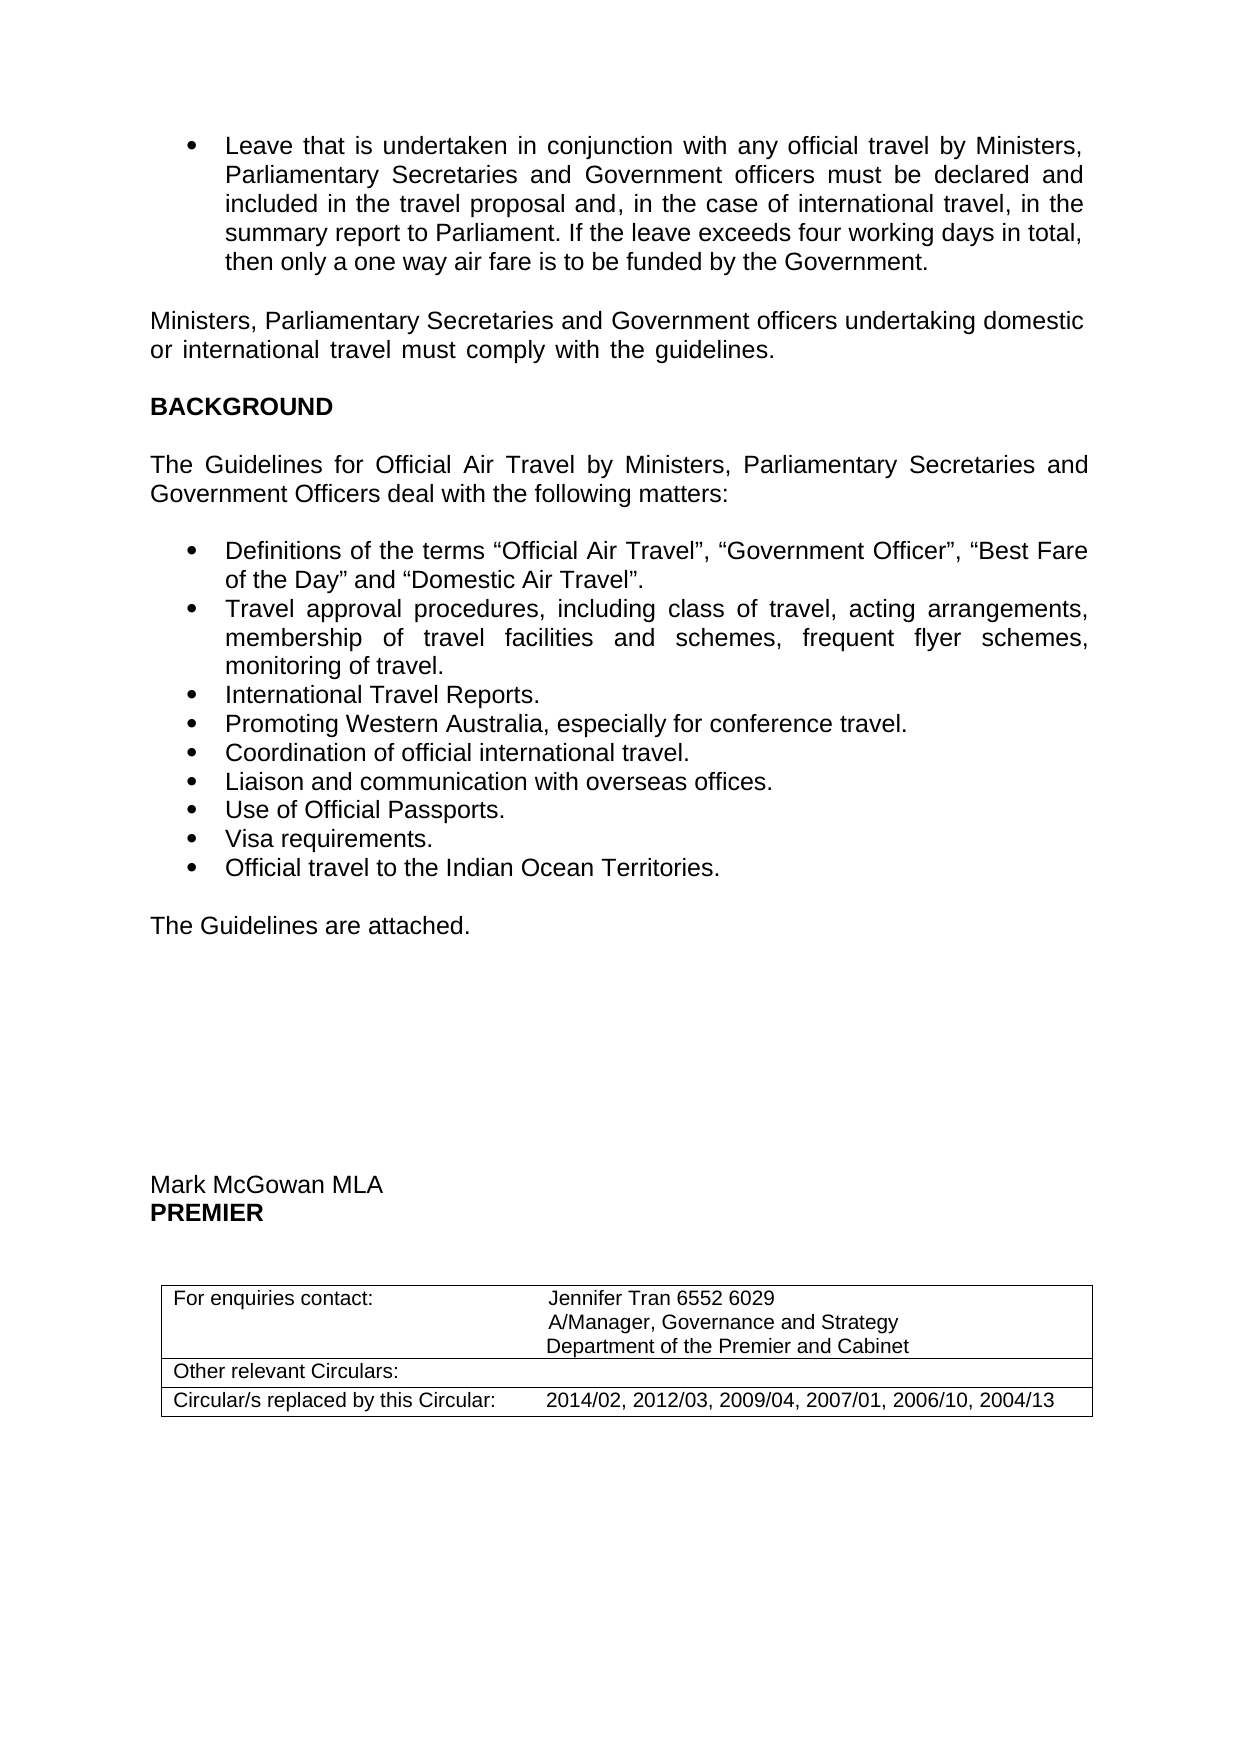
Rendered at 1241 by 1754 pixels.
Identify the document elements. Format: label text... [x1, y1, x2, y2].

list Leave that is undertaken in conjunction with any official travel by Ministers, Parliamentary Secretaries and Government officers must be declared and included in the travel proposal and, in the case of international travel, in the summary report to Parliament. If the leave exceeds four working days in total, then only a one way air fare is to be funded by the Government. [187, 131, 1084, 275]
list Travel approval procedures, including class of travel, acting arrangements, membership of travel facilities and schemes, frequent flyer schemes, monitoring of travel. [187, 594, 1090, 680]
subtitle BACKGROUND [150, 392, 1090, 421]
text The Guidelines are attached. [150, 911, 1090, 939]
text PREMIER [150, 1198, 1090, 1227]
text The Guidelines for Official Air Travel by Ministers, Parliamentary Secretaries and Government Officers deal with the following matters: [150, 450, 1090, 507]
table_cell Circular/s replaced by this Circular: 2014/02, 2012/03, 2009/04, 2007/01, 2006/10, 2004/13 [162, 1388, 1092, 1416]
list Definitions of the terms “Official Air Travel”, “Government Officer”, “Best Fare of the Day” and “Domestic Air Travel”. [187, 536, 1090, 594]
list Official travel to the Indian Ocean Territories. [187, 853, 1090, 882]
table_cell Other relevant Circulars: [162, 1359, 1092, 1387]
list Use of Official Passports. [187, 796, 1090, 824]
list Coordination of official international travel. [187, 738, 1090, 767]
text Mark McGowan MLA [150, 1169, 1090, 1198]
list Promoting Western Australia, especially for conference travel. [187, 709, 1090, 738]
list International Travel Reports. [187, 680, 1090, 709]
list Visa requirements. [187, 824, 1090, 853]
table_header For enquiries contact: Jennifer Tran 6552 6029 A/Manager, Governance and Strategy Department of the Premier and Cabinet [162, 1286, 1092, 1357]
text Ministers, Parliamentary Secretaries and Government officers undertaking domestic or international travel must comply with the guidelines. [150, 306, 1084, 364]
list Liaison and communication with overseas offices. [187, 767, 1090, 796]
